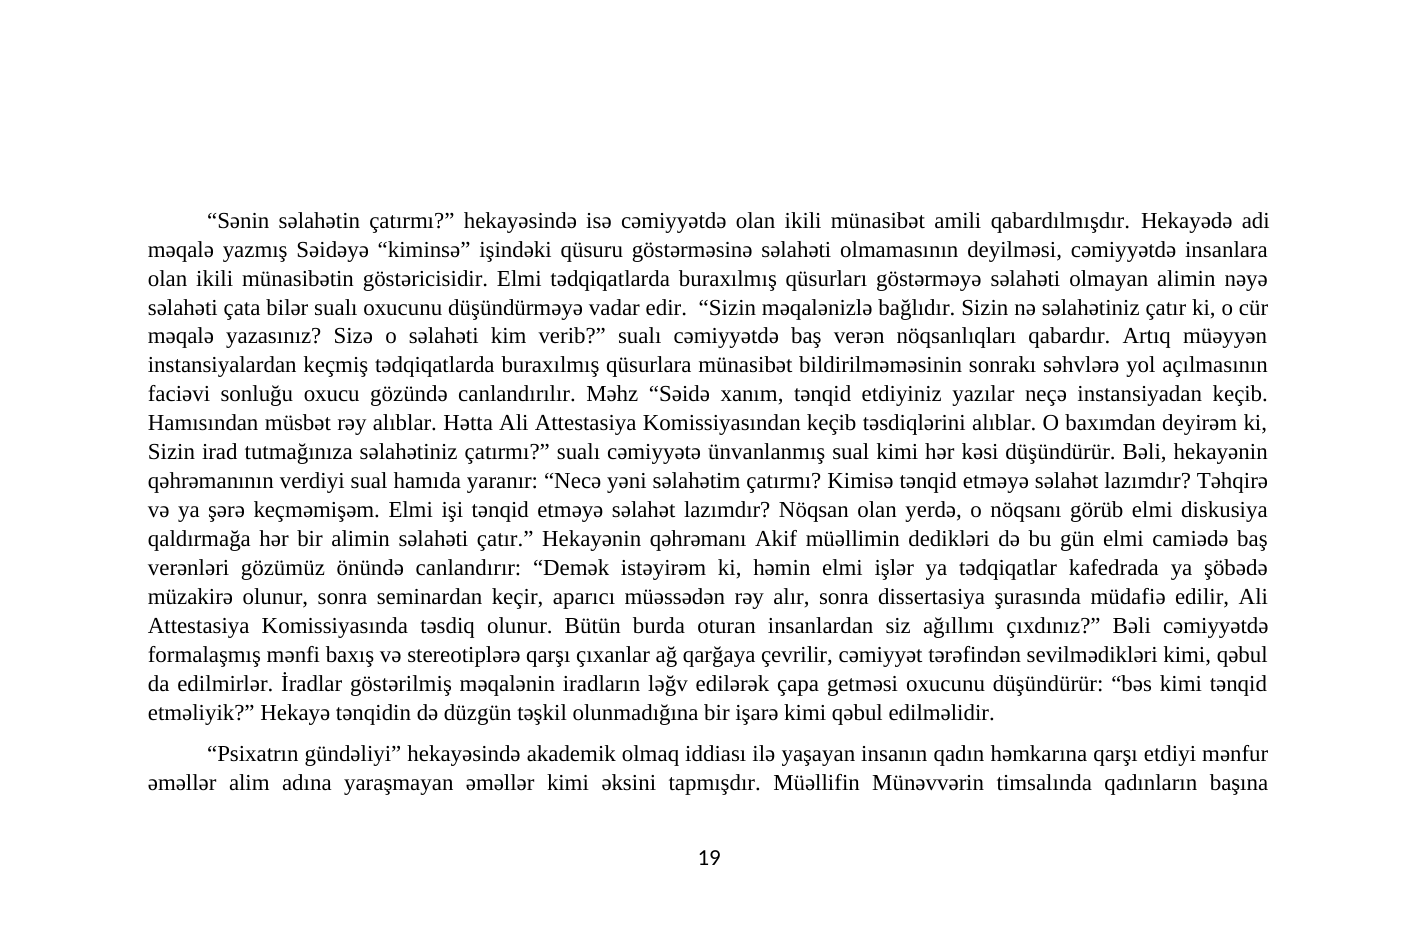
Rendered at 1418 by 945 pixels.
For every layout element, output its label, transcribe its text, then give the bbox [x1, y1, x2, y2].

text “Sənin səlahətin çatırmı?” hekayəsində isə cəmiyyətdə olan ikili münasibət amili qabardılmışdır. Hekayədə adi məqalə yazmış Səidəyə “kiminsə” işindəki qüsuru göstərməsinə səlahəti olmamasının deyilməsi, cəmiyyətdə insanlara olan ikili münasibətin göstəricisidir. Elmi tədqiqatlarda buraxılmış qüsurları göstərməyə səlahəti olmayan alimin nəyə səlahəti çata bilər sualı oxucunu düşündürməyə vadar edir. “Sizin məqalənizlə bağlıdır. Sizin nə səlahətiniz çatır ki, o cür məqalə yazasınız? Sizə o səlahəti kim verib?” sualı cəmiyyətdə baş verən nöqsanlıqları qabardır. Artıq müəyyən instansiyalardan keçmiş tədqiqatlarda buraxılmış qüsurlara münasibət bildirilməməsinin sonrakı səhvlərə yol açılmasının faciəvi sonluğu oxucu gözündə canlandırılır. Məhz “Səidə xanım, tənqid etdiyiniz yazılar neçə instansiyadan keçib. Hamısından müsbət rəy alıblar. Hətta Ali Attestasiya Komissiyasından keçib təsdiqlərini alıblar. O baxımdan deyirəm ki, Sizin irad tutmağınıza səlahətiniz çatırmı?” sualı cəmiyyətə ünvanlanmış sual kimi hər kəsi düşündürür. Bəli, hekayənin qəhrəmanının verdiyi sual hamıda yaranır: “Necə yəni səlahətim çatırmı? Kimisə tənqid etməyə səlahət lazımdır? Təhqirə və ya şərə keçməmişəm. Elmi işi tənqid etməyə səlahət lazımdır? Nöqsan olan yerdə, o nöqsanı görüb elmi diskusiya qaldırmağa hər bir alimin səlahəti çatır.” Hekayənin qəhrəmanı Akif müəllimin dedikləri də bu gün elmi camiədə baş verənləri gözümüz önündə canlandırır: “Demək istəyirəm ki, həmin elmi işlər ya tədqiqatlar kafedrada ya şöbədə müzakirə olunur, sonra seminardan keçir, aparıcı müəssədən rəy alır, sonra dissertasiya şurasında müdafiə edilir, Ali Attestasiya Komissiyasında təsdiq olunur. Bütün burda oturan insanlardan siz ağıllımı çıxdınız?” Bəli cəmiyyətdə formalaşmış mənfi baxış və stereotiplərə qarşı çıxanlar ağ qarğaya çevrilir, cəmiyyət tərəfindən sevilmədikləri kimi, qəbul da edilmirlər. İradlar göstərilmiş məqalənin iradların ləğv edilərək çapa getməsi oxucunu düşündürür: “bəs kimi tənqid etməliyik?” Hekayə tənqidin də düzgün təşkil olunmadığına bir işarə kimi qəbul edilməlidir. [148, 207, 1270, 725]
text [148, 741, 1270, 796]
